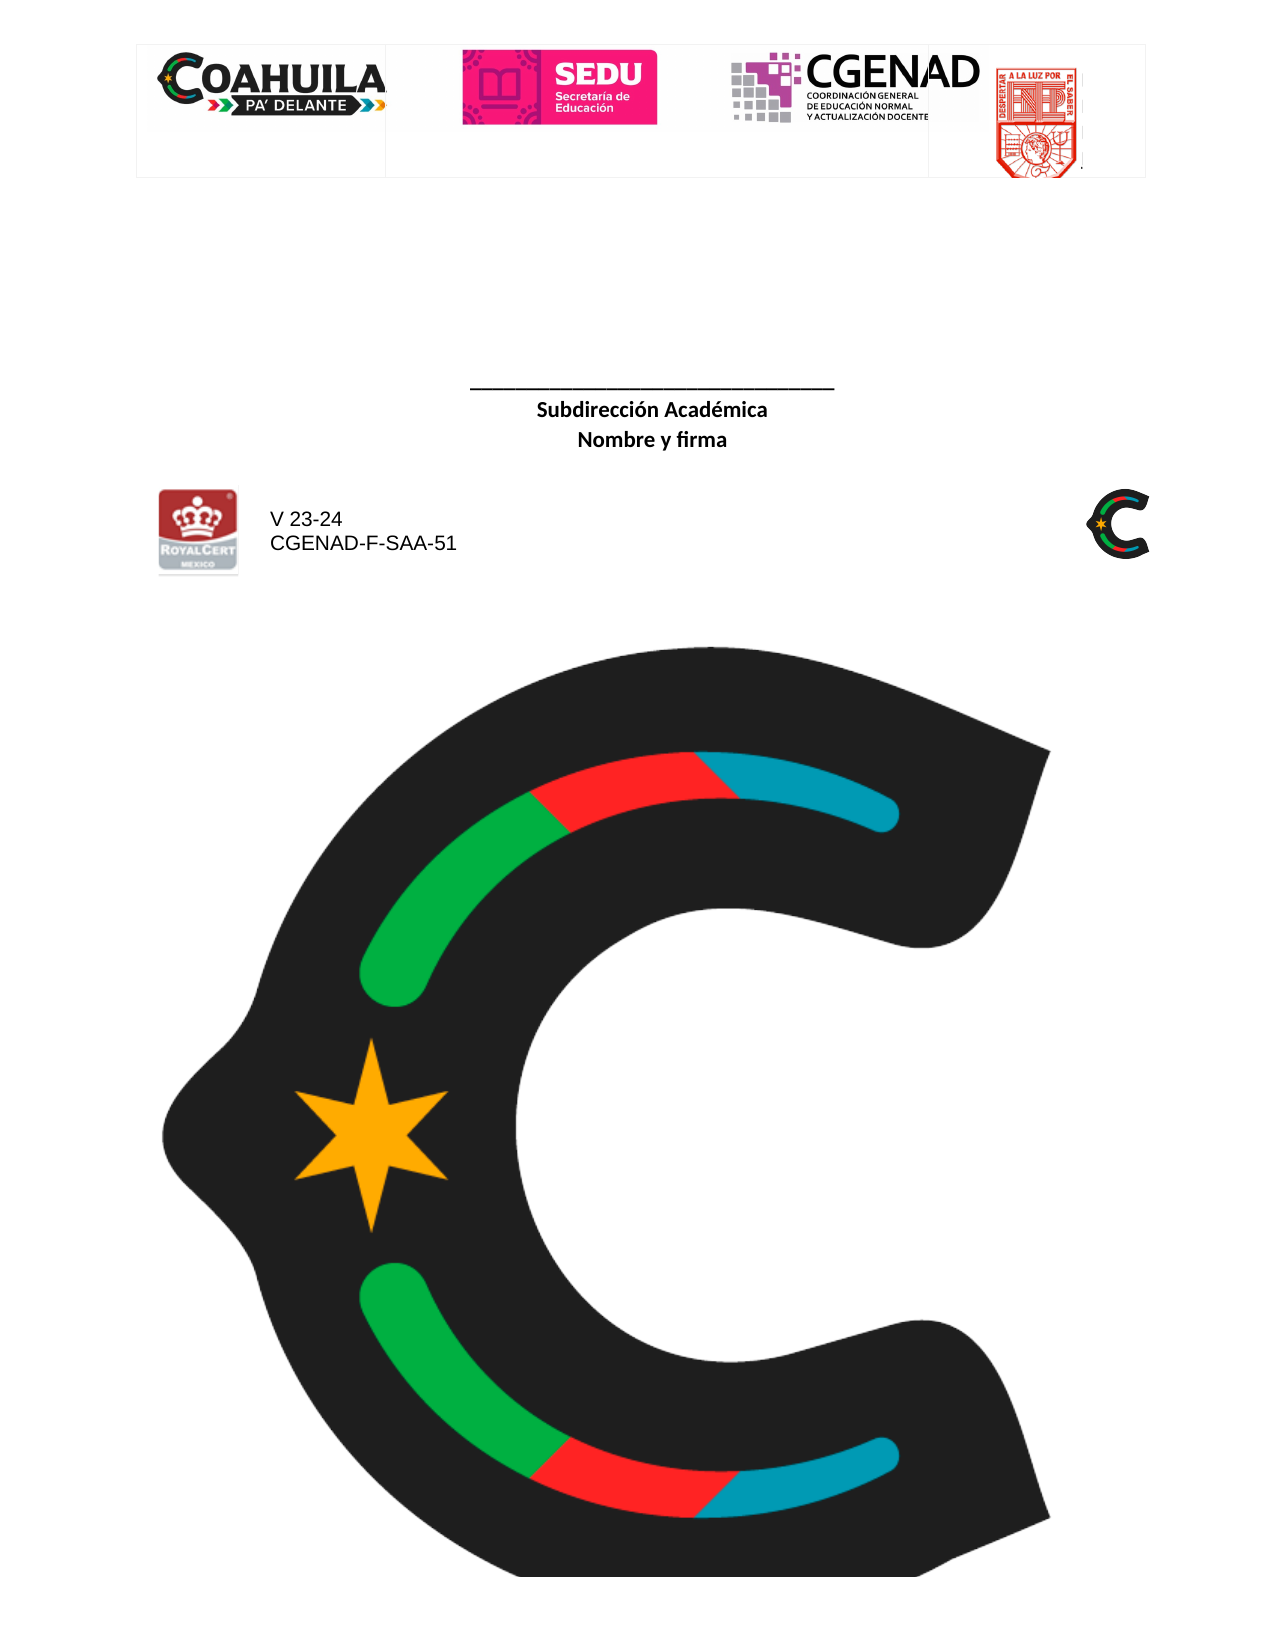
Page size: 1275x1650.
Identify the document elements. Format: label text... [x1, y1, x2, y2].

picture [929, 45, 989, 132]
text Nombre y firma [148, 425, 1157, 453]
picture [386, 45, 928, 132]
text Subdirección Académica [148, 395, 1157, 423]
text ________________________________ [148, 365, 1157, 393]
picture [991, 59, 1083, 178]
picture [147, 483, 1157, 1577]
picture [147, 45, 385, 132]
